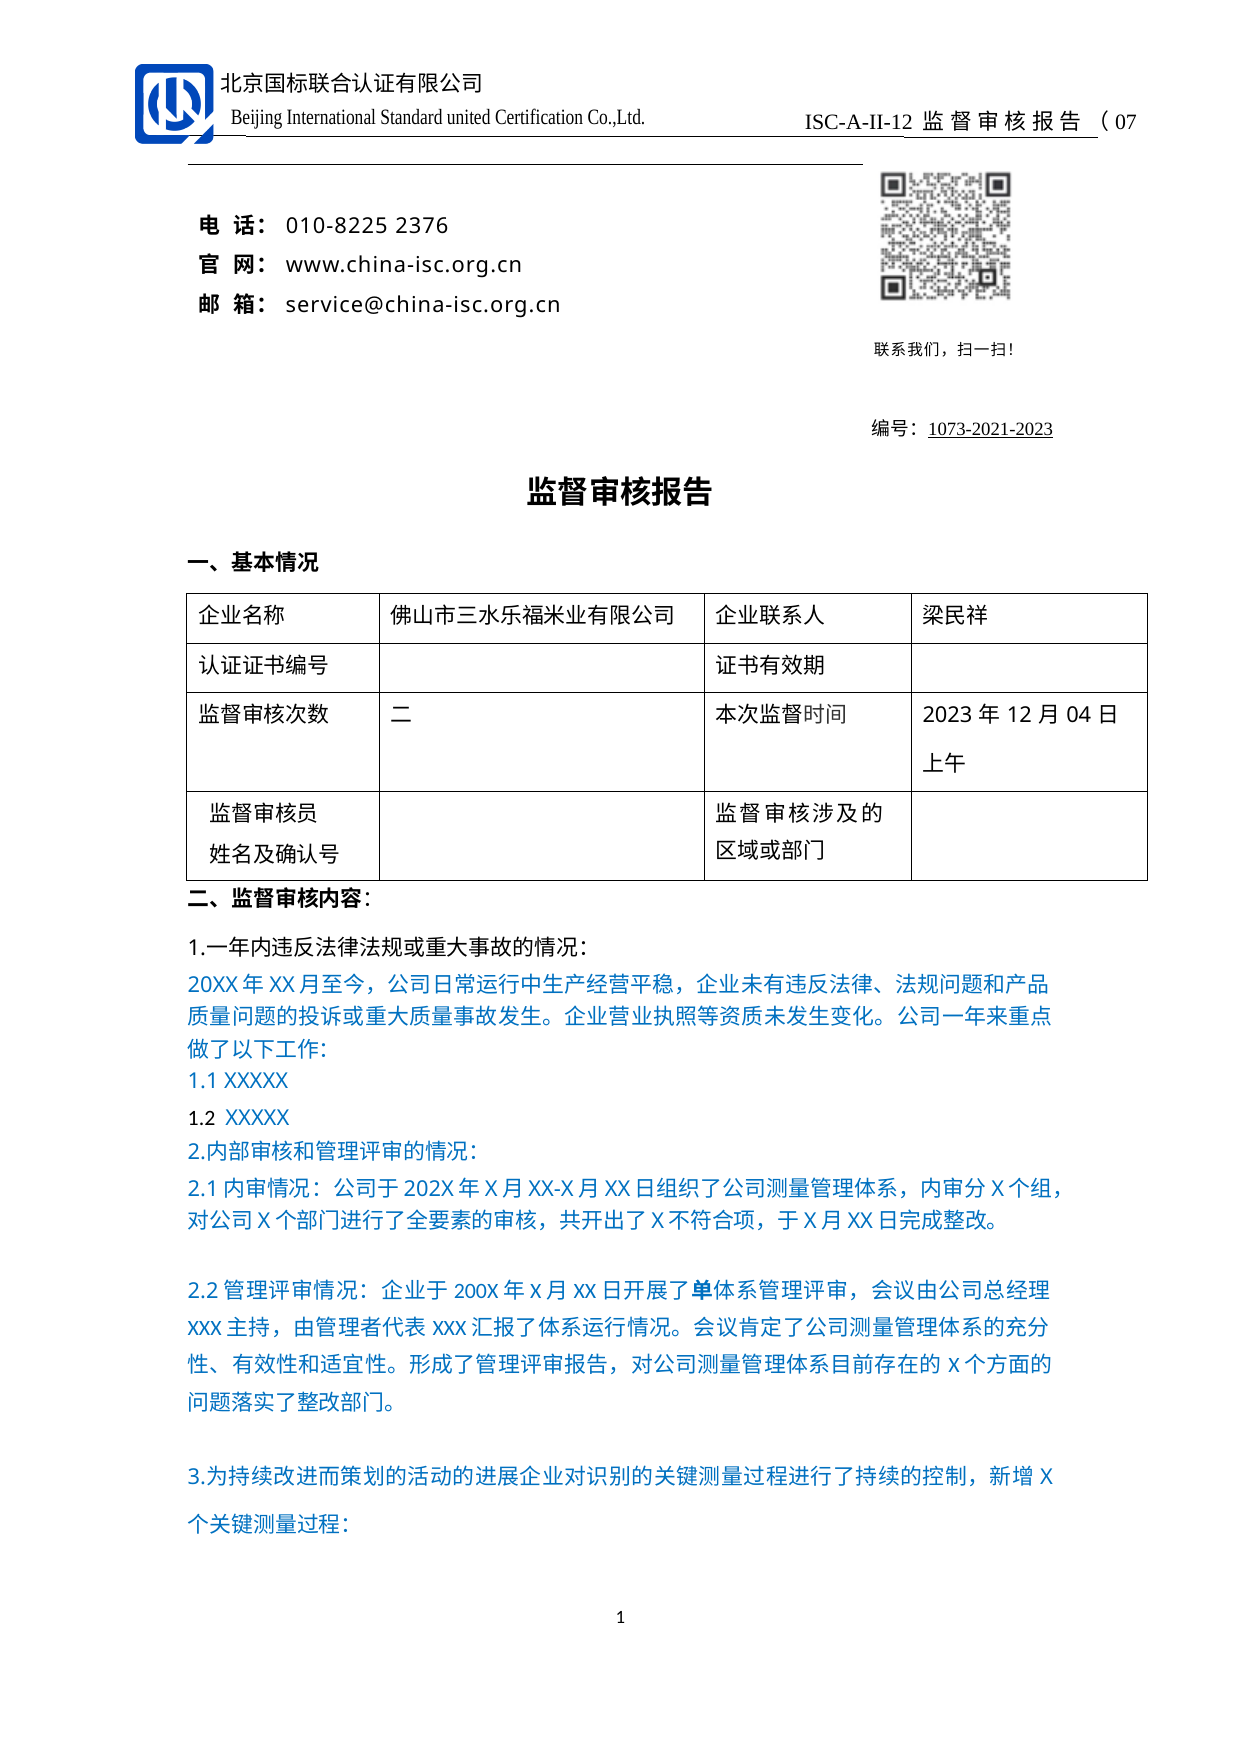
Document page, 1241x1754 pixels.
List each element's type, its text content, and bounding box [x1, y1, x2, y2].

table_cell 证书有效期 [705, 644, 911, 692]
text 二、监督审核内容： [187, 881, 1053, 913]
text 一、基本情况 [187, 544, 1053, 577]
text 2.内部审核和管理评审的情况： [187, 1133, 1053, 1166]
table_cell 监督审核次数 [187, 693, 379, 791]
text 1.1 XXXXX [187, 1064, 1053, 1096]
table_cell [380, 644, 704, 692]
text 20XX年XX月至今，公司日常运行中生产经营平稳，企业未有违反法律、法规问题和产品质量问题的投诉或重大质量事故发生。企业营业执照等资质未发生变化。公司一年来重点做了以下工作： [187, 966, 1053, 1064]
table_cell 认证证书编号 [187, 644, 379, 692]
table_cell 本次监督时间 [705, 693, 911, 791]
table_cell [912, 644, 1147, 692]
text 监督审核报告 [187, 457, 1053, 522]
table_cell 地 址： 北京市朝阳区北苑路168号1号楼16层1603 电 话： 010-8225 2376 官 网： www.china-isc.org.cn 邮 箱： service@china-isc.org.cn [188, 165, 862, 368]
text 1.2 XXXXX [187, 1101, 1053, 1133]
table_cell 监督审核员 姓名及确认号 [187, 792, 379, 880]
table_cell 监督审核涉及的区域或部门 [705, 792, 911, 880]
picture [135, 64, 214, 144]
table_cell [380, 792, 704, 880]
table_header 企业联系人 [705, 594, 911, 643]
table_header 佛山市三水乐福米业有限公司 [380, 594, 704, 643]
text 1.一年内违反法律法规或重大事故的情况： [187, 929, 1053, 962]
table_header 梁民祥 [912, 594, 1147, 643]
table_header 企业名称 [187, 594, 379, 643]
table_cell [912, 792, 1147, 880]
picture [873, 167, 1019, 310]
text 2.1内审情况：公司于202X年X月XX-X月XX日组织了公司测量管理体系，内审分X个组，对公司X个部门进行了全要素的审核，共开出了X不符合项，于X月XX日完成整改。 [187, 1171, 1053, 1236]
table_cell 二 [380, 693, 704, 791]
text 3.为持续改进而策划的活动的进展企业对识别的关键测量过程进行了持续的控制，新增X个关键测量过程： [187, 1458, 1053, 1539]
text 2.2管理评审情况：企业于200X年X月XX日开展了单体系管理评审，会议由公司总经理XXX主持，由管理者代表XXX汇报了体系运行情况。会议肯定了公司测量管理体系的充分性、有效性和适宜性。形成了管理评审报告，对公司测量管理体系目前存在的X个方面的问题落实了整改部门。 [187, 1272, 1053, 1417]
table_cell 2023年12月04日 上午 [912, 693, 1147, 791]
text 编号：1073-2021-2023 [187, 411, 1053, 443]
